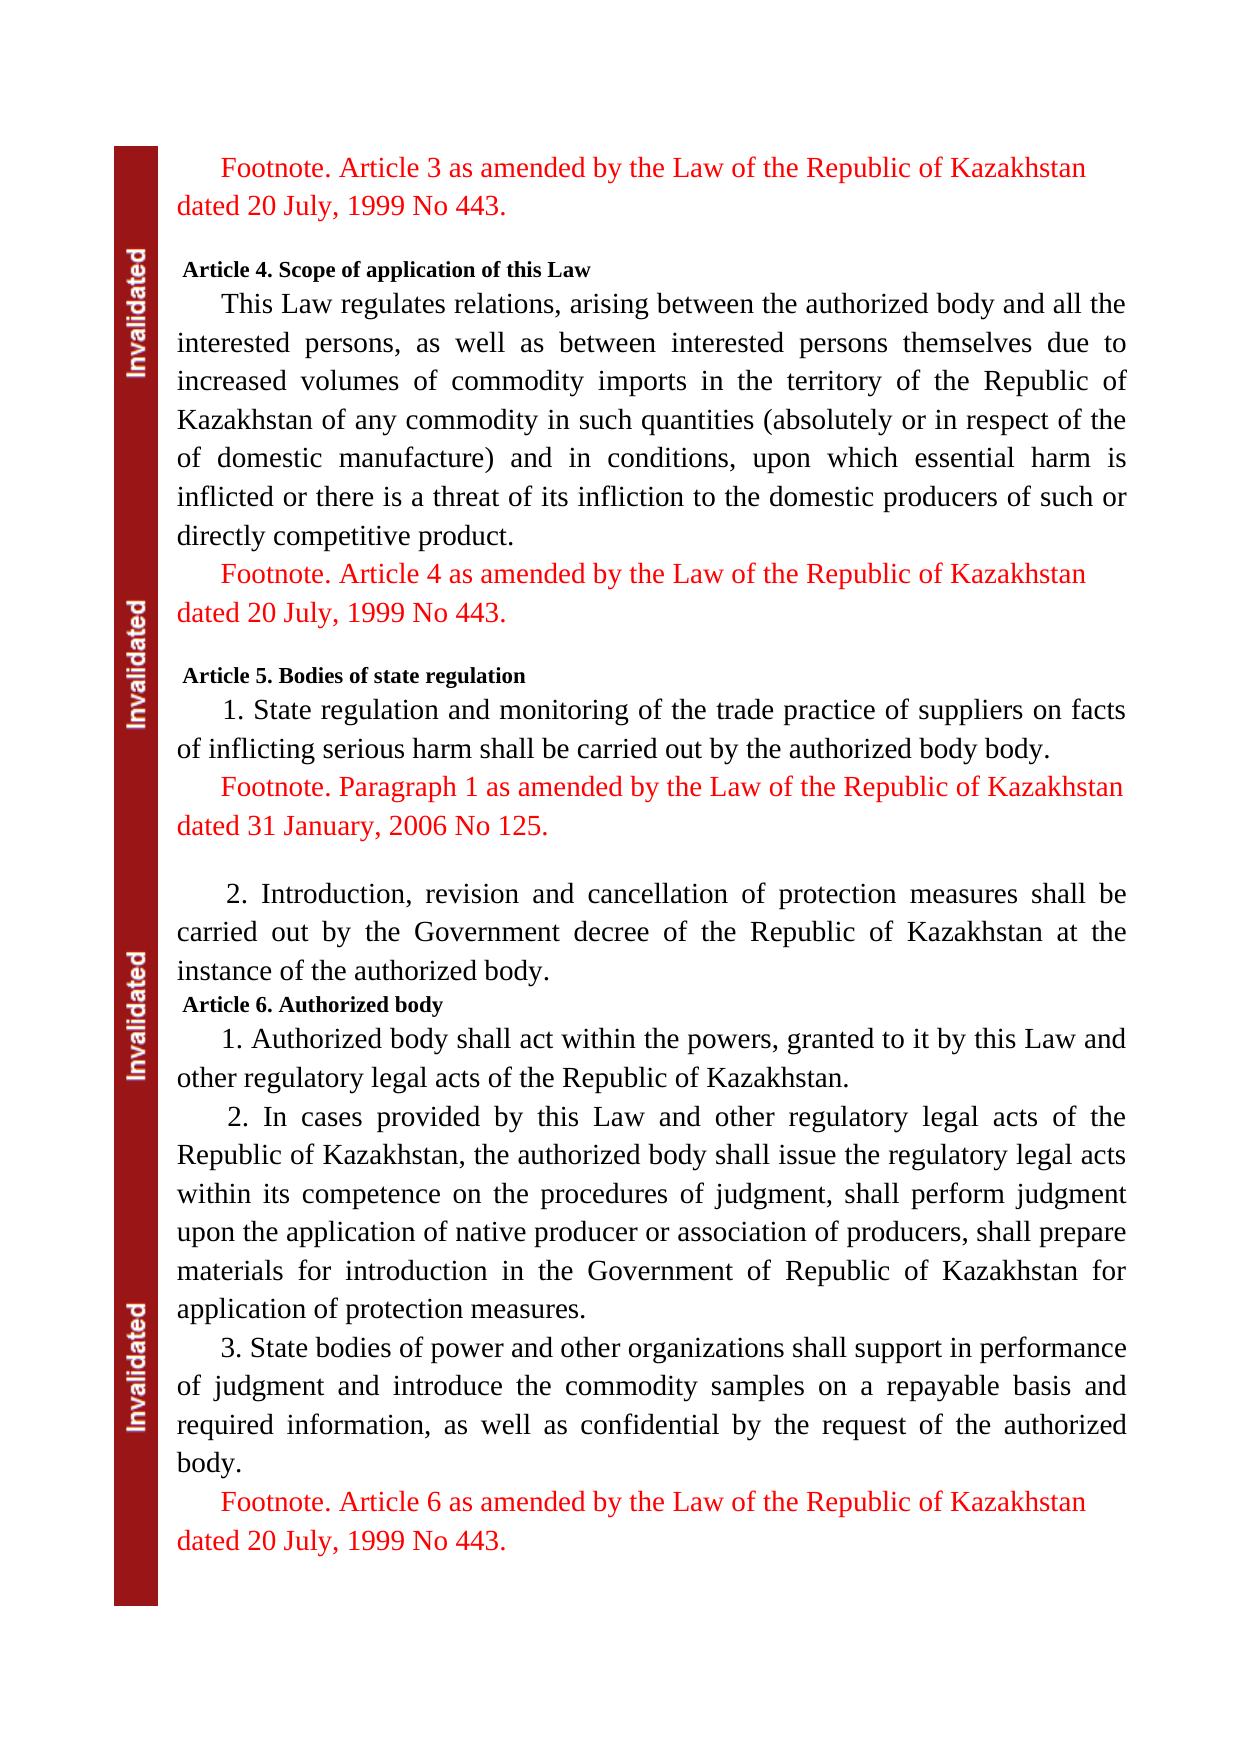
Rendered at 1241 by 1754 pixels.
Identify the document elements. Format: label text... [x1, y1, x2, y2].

picture [114, 1479, 158, 1484]
text Article 6. Authorized body [112, 991, 1128, 1018]
picture [114, 146, 158, 150]
picture [114, 658, 158, 662]
picture [114, 1325, 158, 1330]
picture [114, 1586, 158, 1606]
text This Law regulates relations, arising between the authorized body and all the interested persons, as well as between interested persons themselves due to increased volumes of commodity imports in the territory of the Republic of Kazakhstan of any commodity in such quantities (absolutely or in respect of the of domestic manufacture) and in conditions, upon which essential harm is inflicted or there is a threat of its infliction to the domestic producers of such or directly competitive product. [112, 286, 1128, 551]
picture [114, 1018, 158, 1022]
text Footnote. Article 3 as amended by the Law of the Republic of Kazakhstan dated 20 July, 1999 No 443. [112, 150, 1128, 252]
picture [114, 282, 158, 286]
text 2. In cases provided by this Law and other regulatory legal acts of the Republic of Kazakhstan, the authorized body shall issue the regulatory legal acts within its competence on the procedures of judgment, shall perform judgment upon the application of native producer or association of producers, shall prepare materials for introduction in the Government of Republic of Kazakhstan for application of protection measures. [112, 1099, 1128, 1325]
picture [114, 872, 158, 876]
text 3. State bodies of power and other organizations shall support in performance of judgment and introduce the commodity samples on a repayable basis and required information, as well as confidential by the request of the authorized body. [112, 1330, 1128, 1479]
picture [114, 252, 158, 256]
picture [114, 986, 158, 991]
text Footnote. Article 4 as amended by the Law of the Republic of Kazakhstan dated 20 July, 1999 No 443. [112, 556, 1128, 658]
text Footnote. Article 6 as amended by the Law of the Republic of Kazakhstan dated 20 July, 1999 No 443. [112, 1484, 1128, 1586]
text 1. Authorized body shall act within the powers, granted to it by this Law and other regulatory legal acts of the Republic of Kazakhstan. [112, 1022, 1128, 1094]
text 2. Introduction, revision and cancellation of protection measures shall be carried out by the Government decree of the Republic of Kazakhstan at the instance of the authorized body. [112, 876, 1128, 986]
text Article 4. Scope of application of this Law [112, 256, 1128, 282]
picture [114, 551, 158, 556]
text Footnote. Paragraph 1 as amended by the Law of the Republic of Kazakhstan dated 31 January, 2006 No 125. [112, 769, 1128, 872]
picture [114, 1094, 158, 1099]
text 1. State regulation and monitoring of the trade practice of suppliers on facts of inflicting serious harm shall be carried out by the authorized body body. [112, 692, 1128, 764]
picture [114, 764, 158, 769]
text Article 5. Bodies of state regulation [112, 662, 1128, 689]
